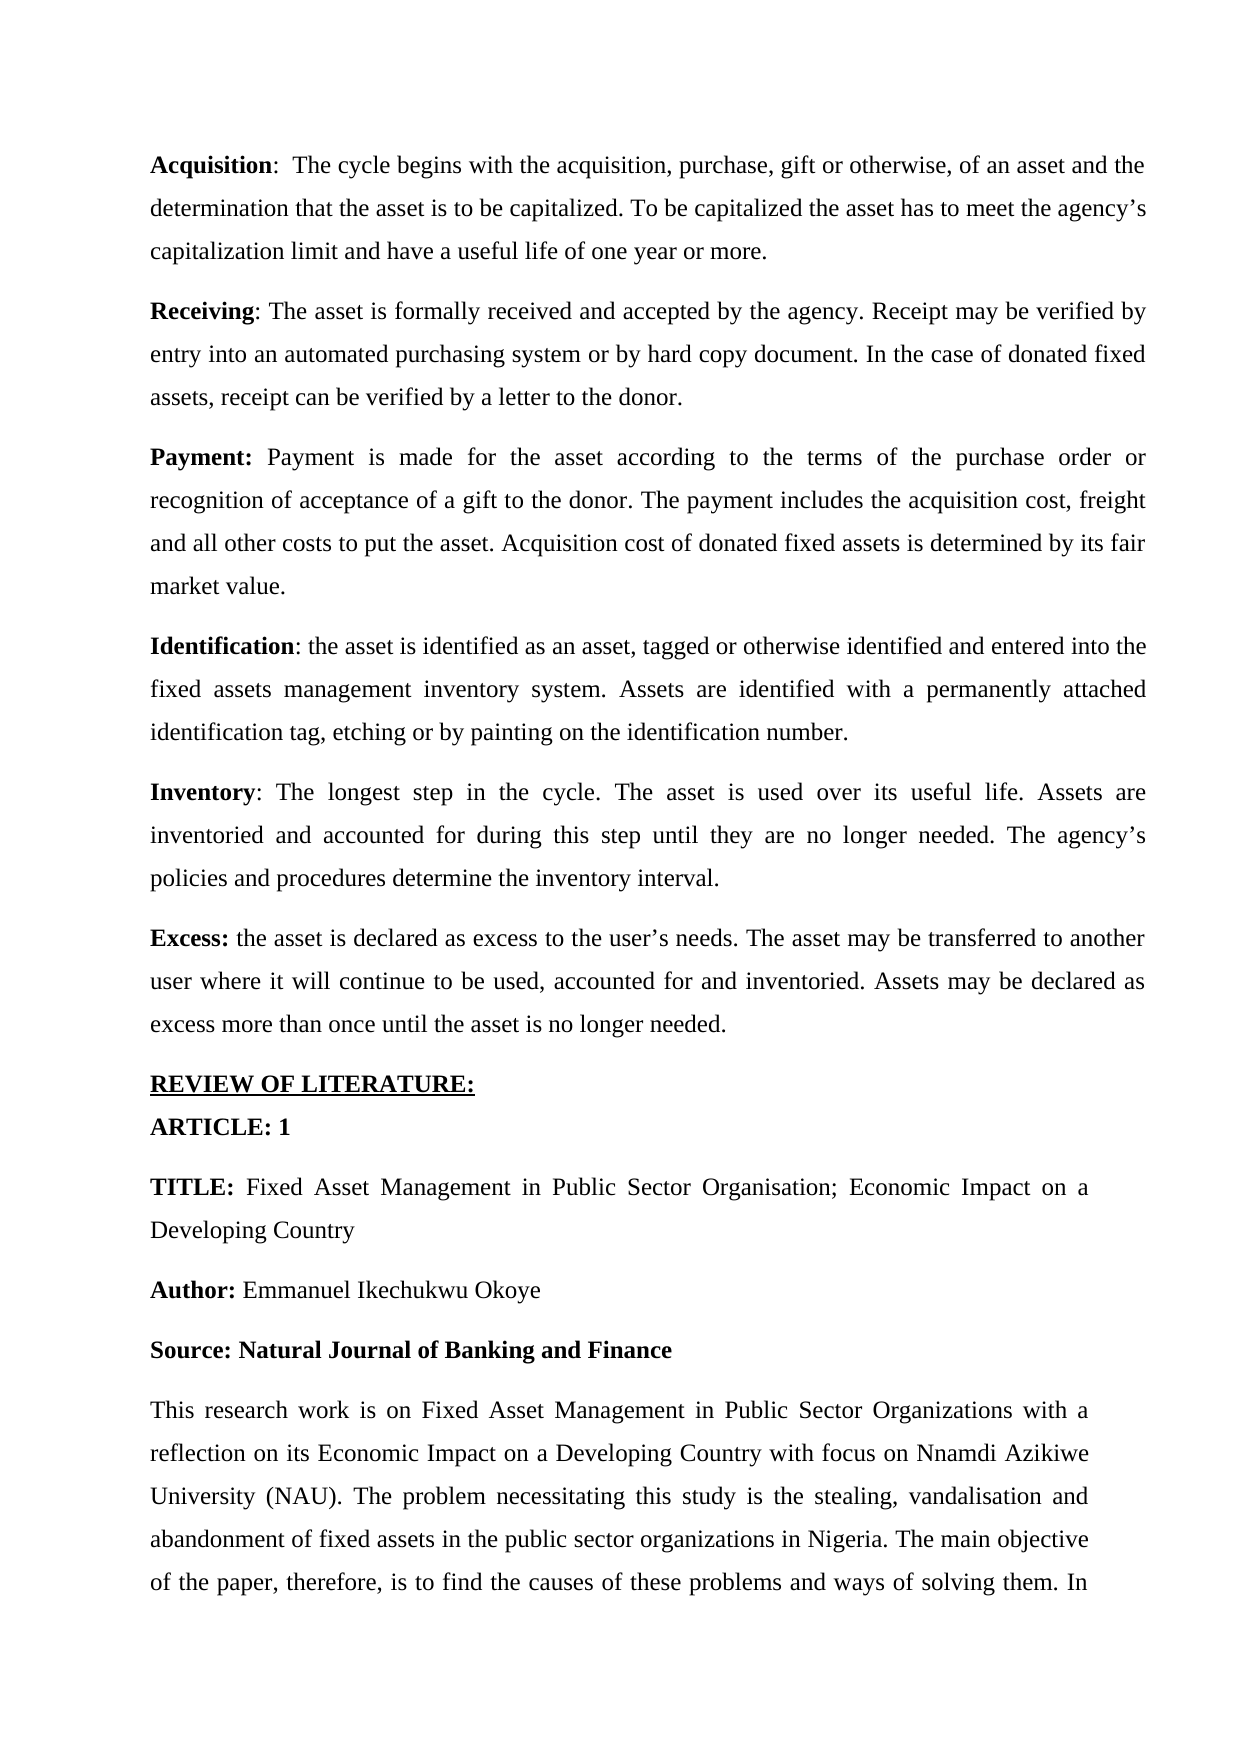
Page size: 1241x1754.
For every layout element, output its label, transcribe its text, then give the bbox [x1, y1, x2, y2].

text Payment: Payment is made for the asset according to the terms of the purchase order or recognition of acceptance of a gift to the donor. The payment includes the acquisition cost, freight and all other costs to put the asset. Acquisition cost of donated fixed assets is determined by its fair market value. [150, 442, 1147, 600]
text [150, 1395, 1090, 1596]
text ARTICLE: 1 [150, 1112, 1090, 1141]
text Source: Natural Journal of Banking and Finance [150, 1335, 1090, 1364]
text Acquisition: The cycle begins with the acquisition, purchase, gift or otherwise, of an asset and the determination that the asset is to be capitalized. To be capitalized the asset has to meet the agency’s capitalization limit and have a useful life of one year or more. [150, 150, 1147, 265]
text REVIEW OF LITERATURE: [150, 1069, 1090, 1098]
text Excess: the asset is declared as excess to the user’s needs. The asset may be transferred to another user where it will continue to be used, accounted for and inventoried. Assets may be declared as excess more than once until the asset is no longer needed. [150, 923, 1147, 1038]
text Receiving: The asset is formally received and accepted by the agency. Receipt may be verified by entry into an automated purchasing system or by hard copy document. In the case of donated fixed assets, receipt can be verified by a letter to the donor. [150, 296, 1147, 411]
text Inventory: The longest step in the cycle. The asset is used over its useful life. Assets are inventoried and accounted for during this step until they are no longer needed. The agency’s policies and procedures determine the inventory interval. [150, 777, 1147, 892]
text Identification: the asset is identified as an asset, tagged or otherwise identified and entered into the fixed assets management inventory system. Assets are identified with a permanently attached identification tag, etching or by painting on the identification number. [150, 631, 1147, 746]
text Author: Emmanuel Ikechukwu Okoye [150, 1275, 1090, 1304]
text TITLE: Fixed Asset Management in Public Sector Organisation; Economic Impact on a Developing Country [150, 1172, 1090, 1244]
